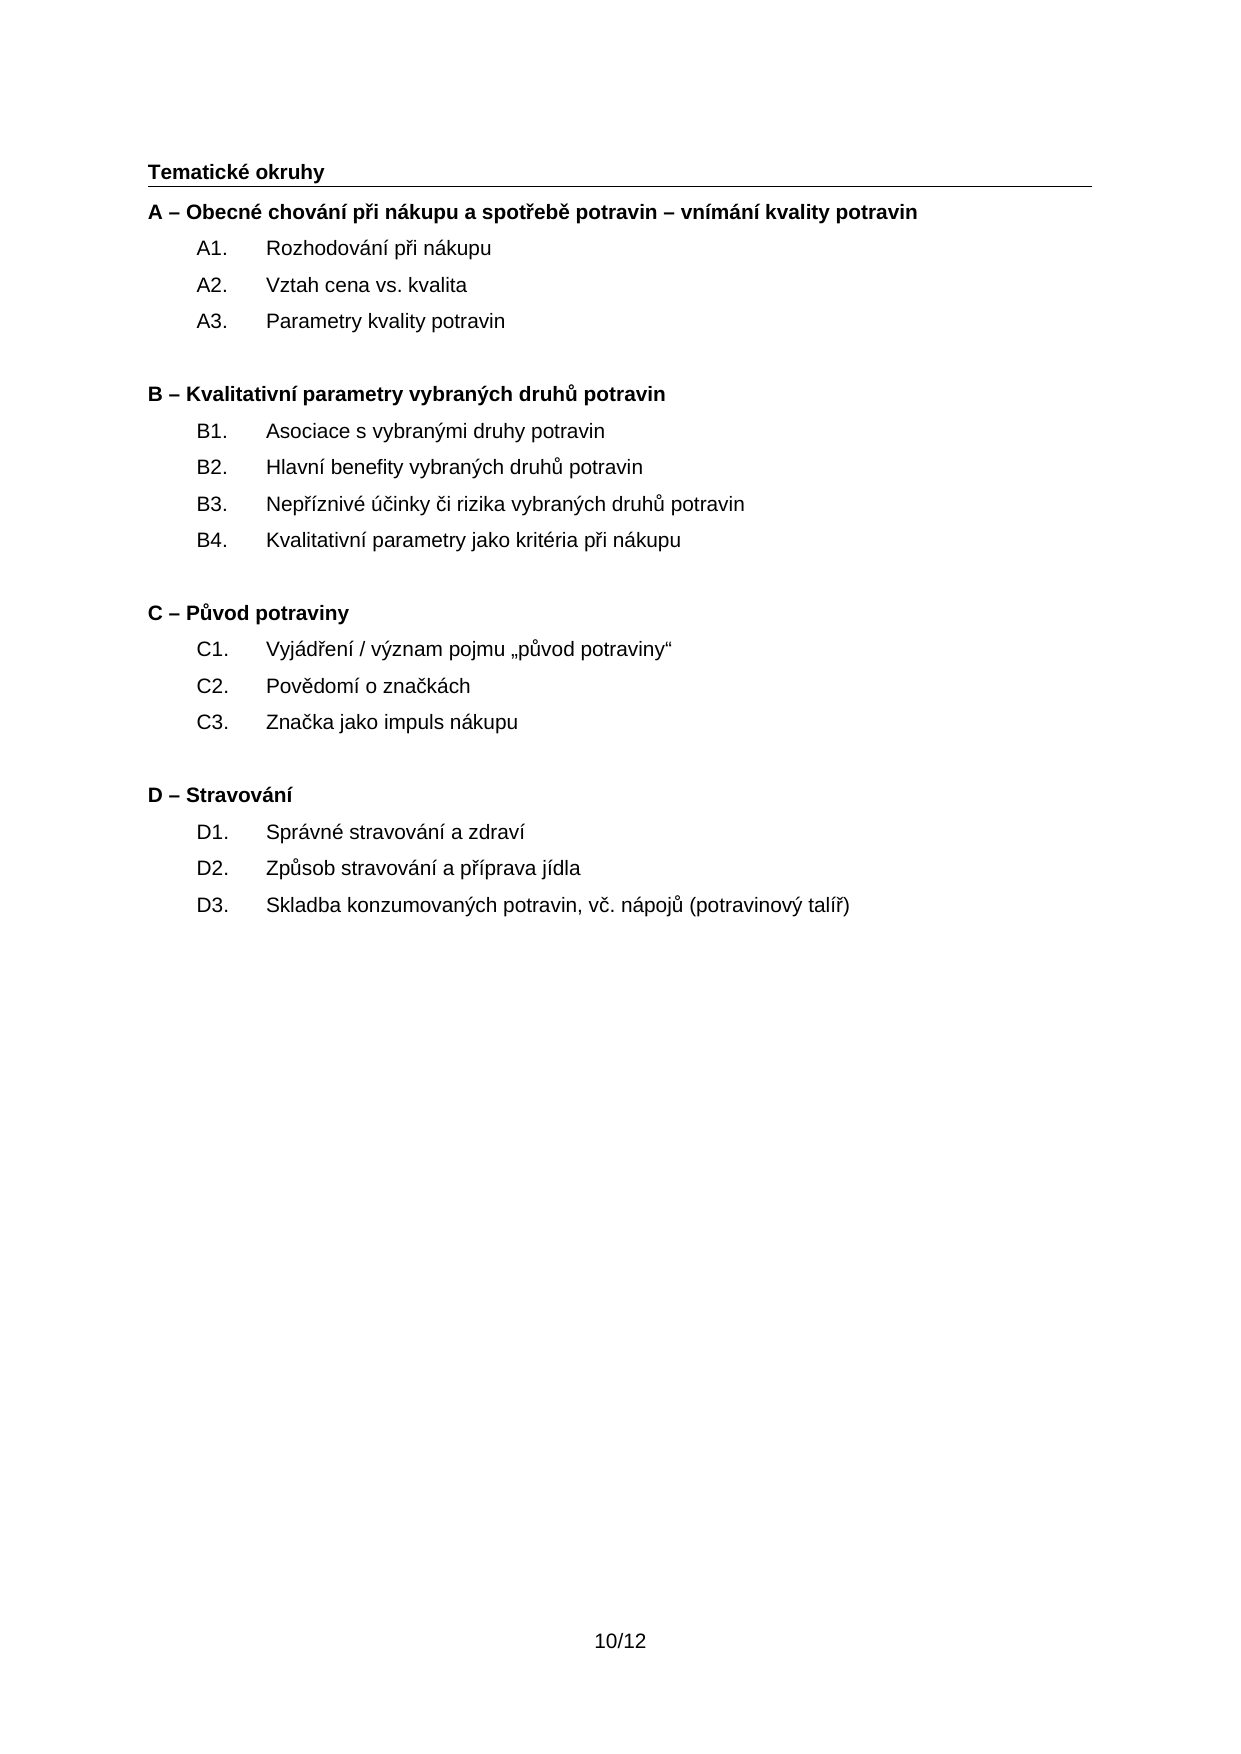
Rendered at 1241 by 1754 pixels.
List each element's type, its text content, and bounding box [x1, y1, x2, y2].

text D1. Správné stravování a zdraví [196, 819, 1092, 843]
text D3. Skladba konzumovaných potravin, vč. nápojů (potravinový talíř) [196, 892, 1092, 916]
text B1. Asociace s vybranými druhy potravin [196, 418, 1092, 442]
text A1. Rozhodování při nákupu [196, 236, 1092, 260]
text D2. Způsob stravování a příprava jídla [196, 856, 1092, 880]
text C2. Povědomí o značkách [196, 674, 1092, 698]
text B – Kvalitativní parametry vybraných druhů potravin [148, 382, 1092, 406]
text D – Stravování [148, 783, 1092, 807]
text A3. Parametry kvality potravin [196, 309, 1092, 333]
text C3. Značka jako impuls nákupu [196, 710, 1092, 734]
text Tematické okruhy [148, 160, 1092, 186]
text C1. Vyjádření / význam pojmu „původ potraviny“ [196, 637, 1092, 661]
text B2. Hlavní benefity vybraných druhů potravin [196, 455, 1092, 479]
text C – Původ potraviny [148, 601, 1092, 625]
text B4. Kvalitativní parametry jako kritéria při nákupu [196, 528, 1092, 552]
text B3. Nepříznivé účinky či rizika vybraných druhů potravin [196, 491, 1092, 515]
text A – Obecné chování při nákupu a spotřebě potravin – vnímání kvality potravin [148, 200, 1092, 224]
text A2. Vztah cena vs. kvalita [196, 273, 1092, 297]
